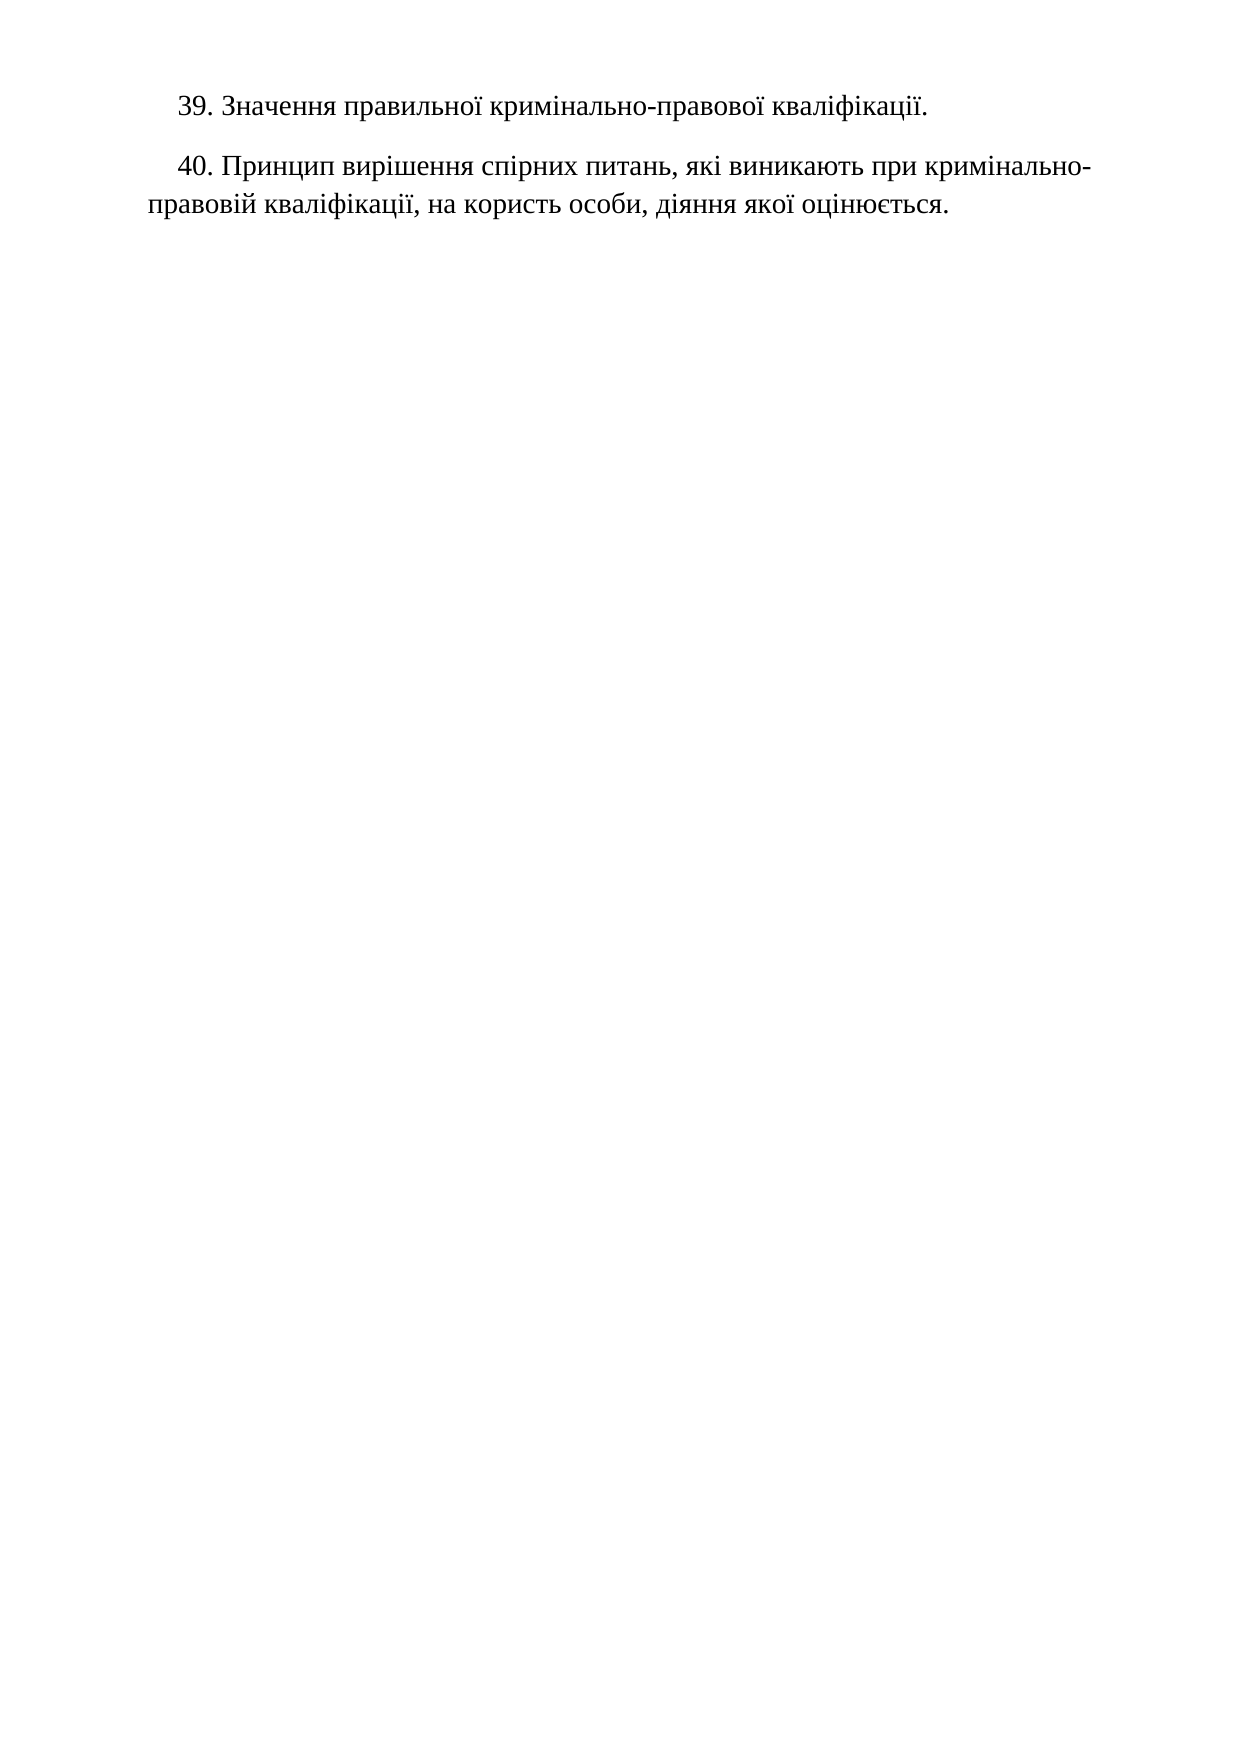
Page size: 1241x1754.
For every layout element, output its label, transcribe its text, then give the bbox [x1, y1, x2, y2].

text 39. Значення правильної кримінально-правової кваліфікації. [148, 88, 1152, 122]
text 40. Принцип вирішення спірних питань, які виникають при кримінально-правовій кваліфікації, на користь особи, діяння якої оцінюється. [148, 148, 1152, 220]
